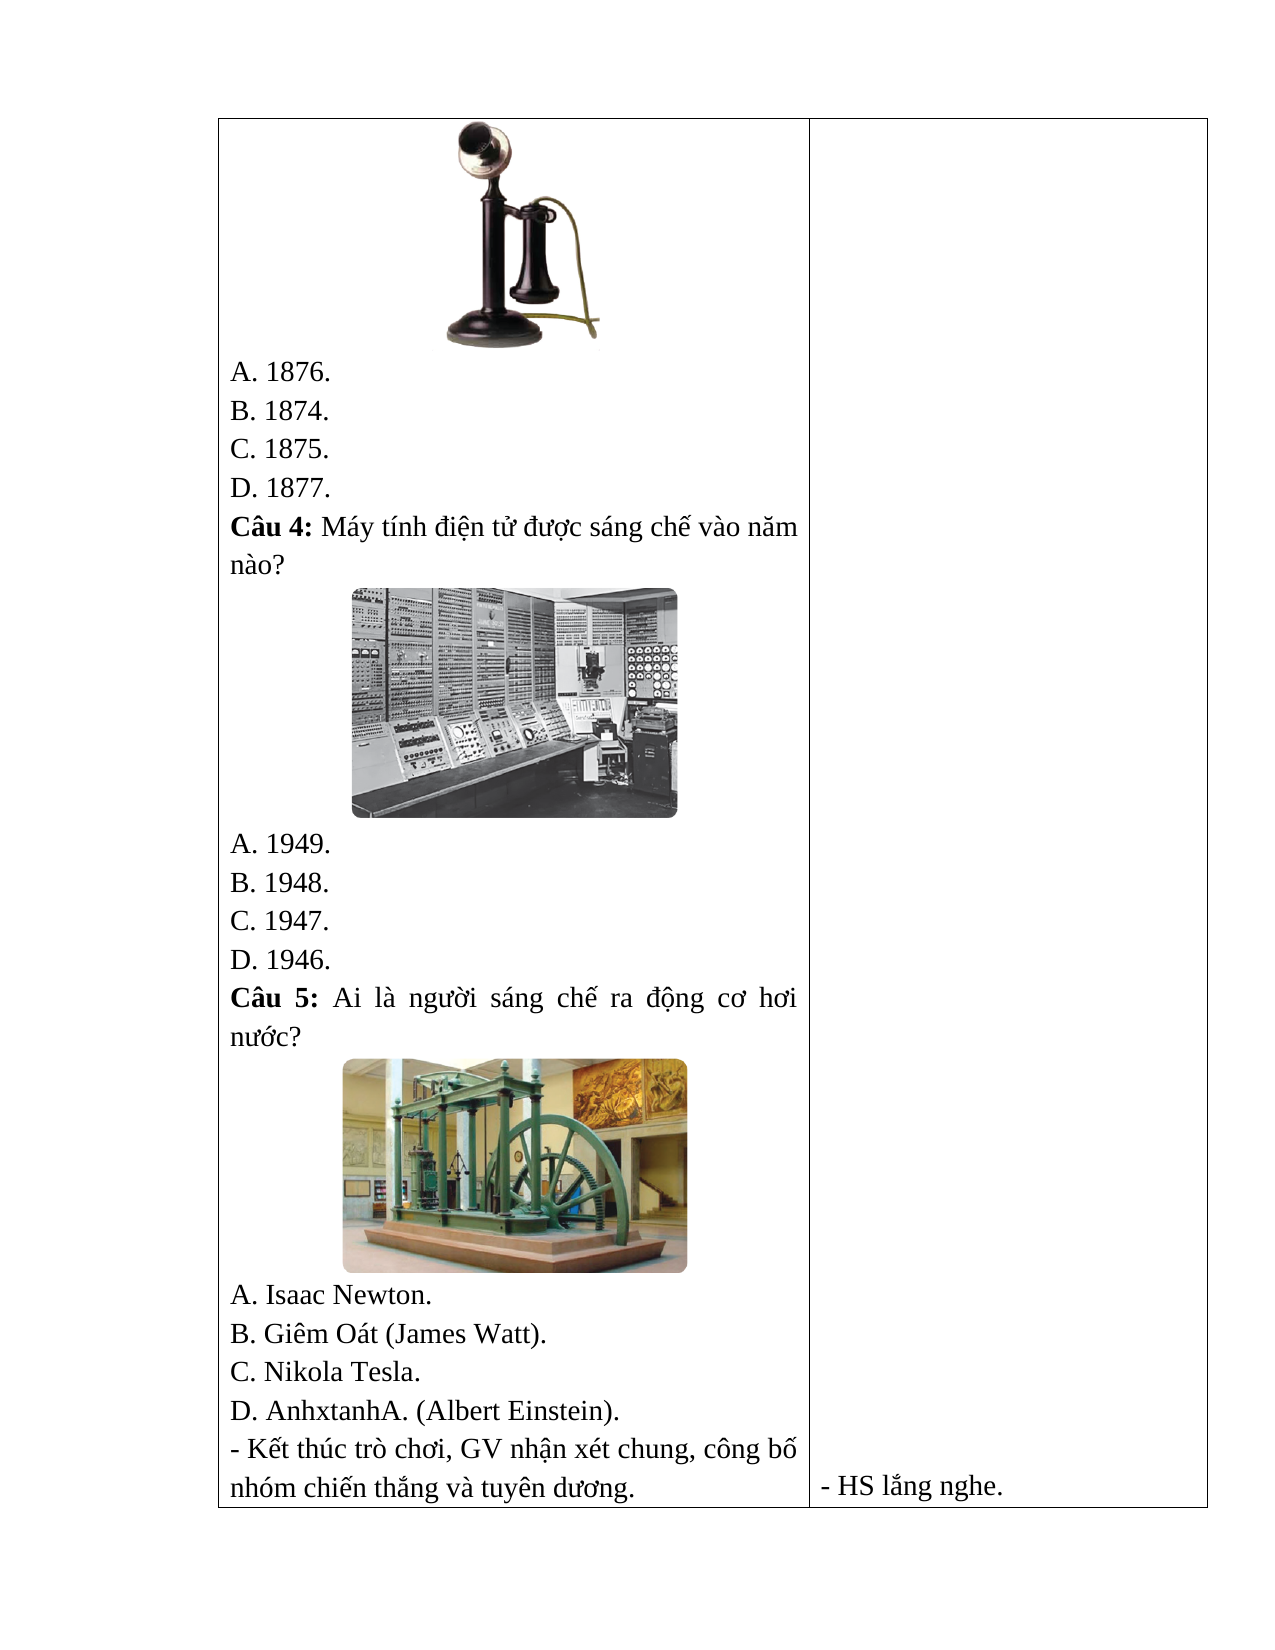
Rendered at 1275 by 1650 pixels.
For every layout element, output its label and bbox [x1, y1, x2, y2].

picture [340, 1057, 688, 1273]
table_cell [219, 119, 809, 1507]
picture [348, 585, 680, 822]
picture [423, 119, 605, 351]
table_cell [810, 119, 1207, 1507]
